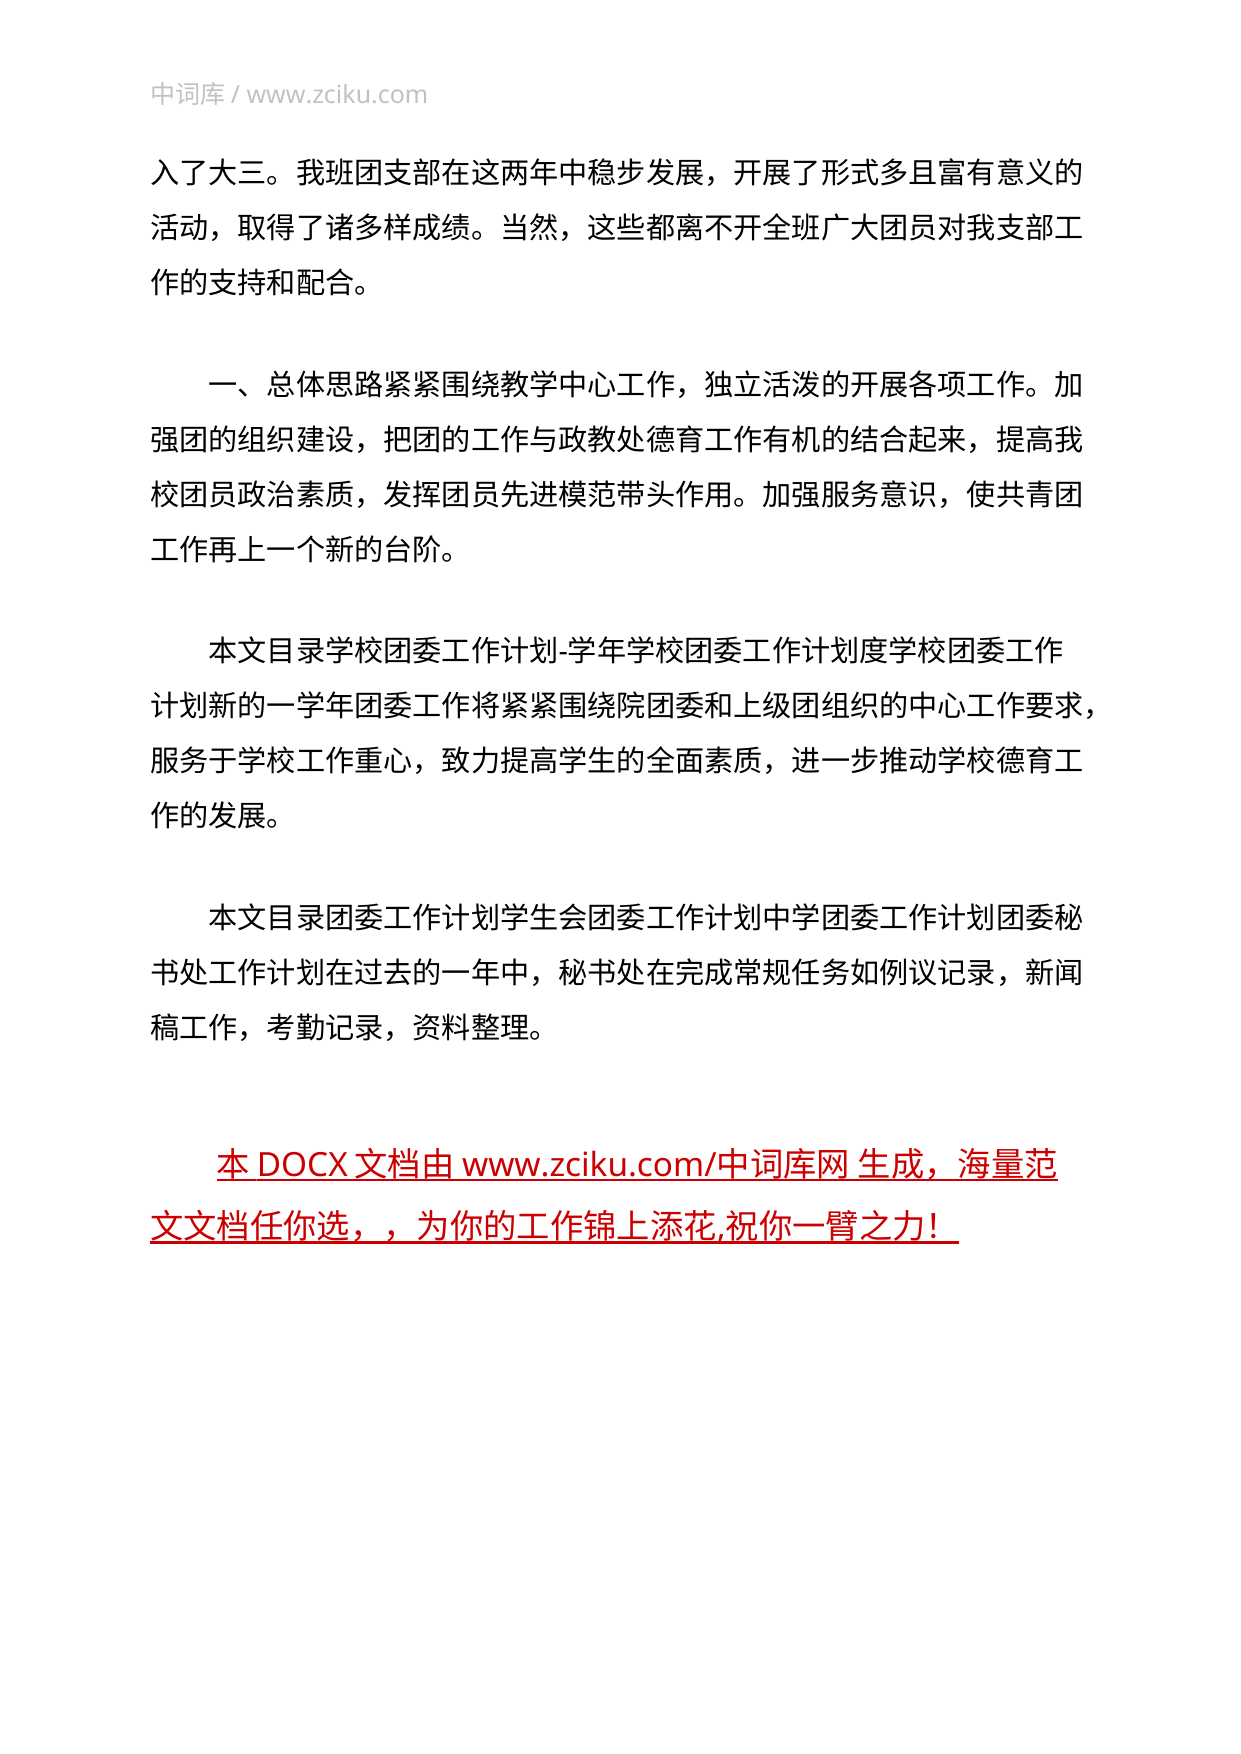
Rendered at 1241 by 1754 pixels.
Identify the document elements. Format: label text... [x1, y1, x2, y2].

text 一、总体思路紧紧围绕教学中心工作，独立活泼的开展各项工作。加强团的组织建设，把团的工作与政教处德育工作有机的结合起来，提高我校团员政治素质，发挥团员先进模范带头作用。加强服务意识，使共青团工作再上一个新的台阶。 [150, 362, 1090, 568]
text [150, 150, 1090, 302]
text 本文目录学校团委工作计划-学年学校团委工作计划度学校团委工作计划新的一学年团委工作将紧紧围绕院团委和上级团组织的中心工作要求，服务于学校工作重心，致力提高学生的全面素质，进一步推动学校德育工作的发展。 [150, 628, 1090, 835]
text 本DOCX文档由 www.zciku.com/中词库网 生成，海量范文文档任你选，，为你的工作锦上添花,祝你一臂之力！ [150, 1137, 1090, 1249]
text 本文目录团委工作计划学生会团委工作计划中学团委工作计划团委秘书处工作计划在过去的一年中，秘书处在完成常规任务如例议记录，新闻稿工作，考勤记录，资料整理。 [150, 894, 1090, 1047]
